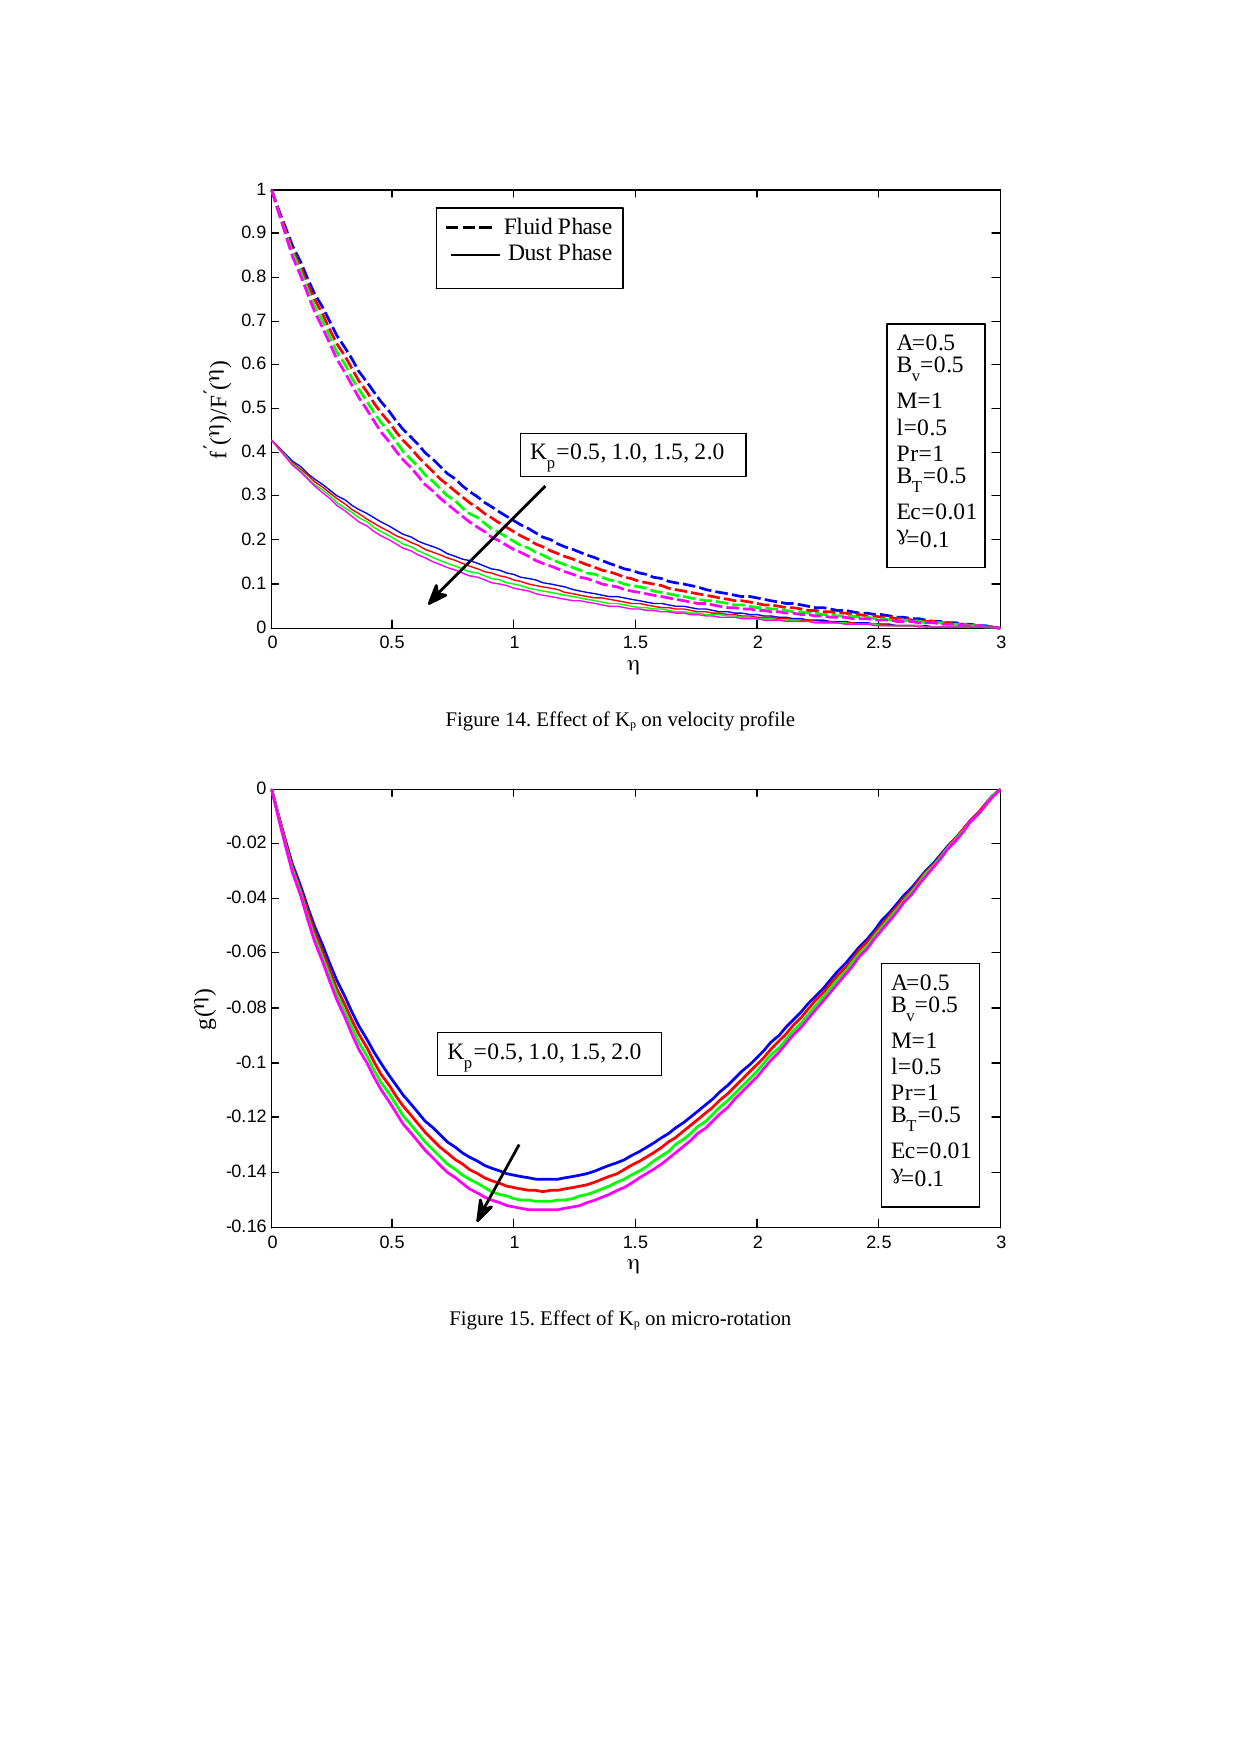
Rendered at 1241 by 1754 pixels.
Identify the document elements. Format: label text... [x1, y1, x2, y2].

text Figure 14. Effect of Kp on velocity profile [150, 707, 1090, 731]
text Figure 15. Effect of Kp on micro-rotation [150, 1306, 1090, 1330]
